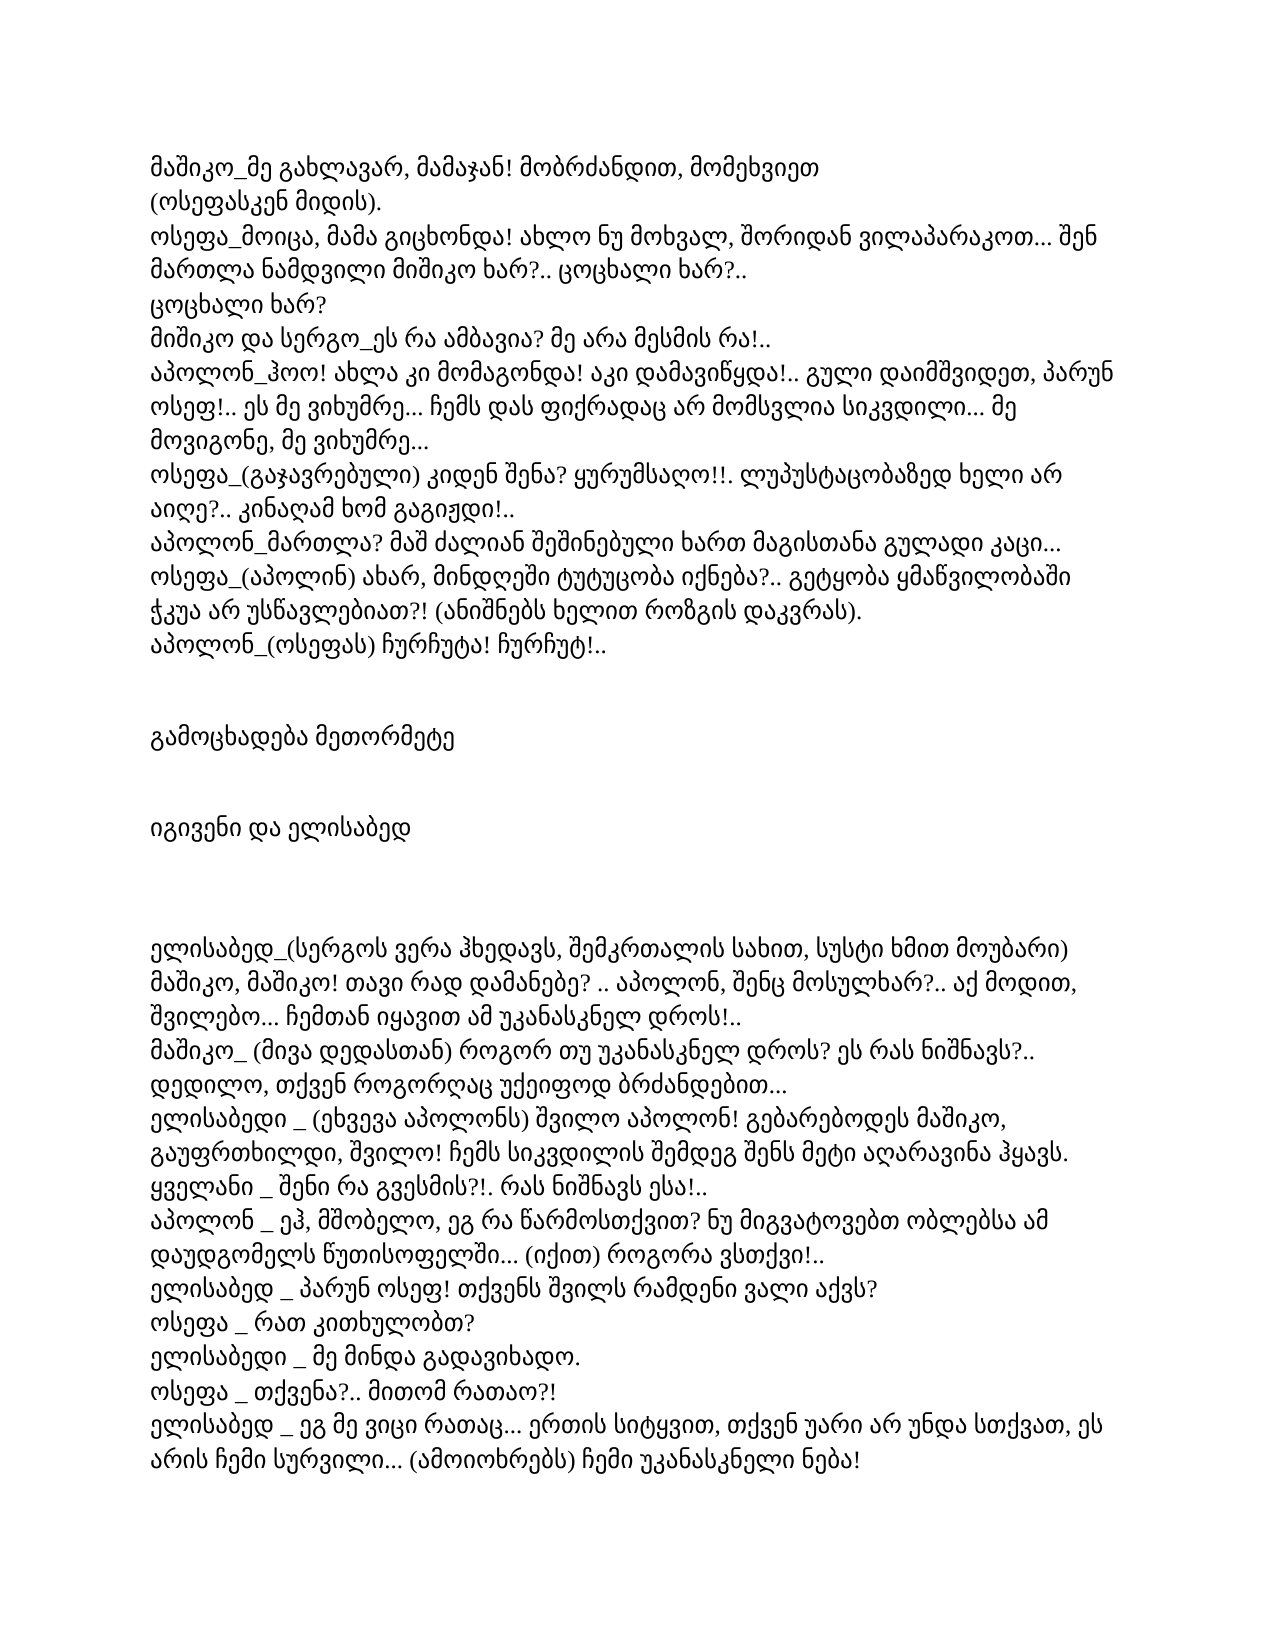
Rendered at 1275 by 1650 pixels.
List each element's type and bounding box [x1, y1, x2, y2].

text [150, 150, 1125, 1475]
